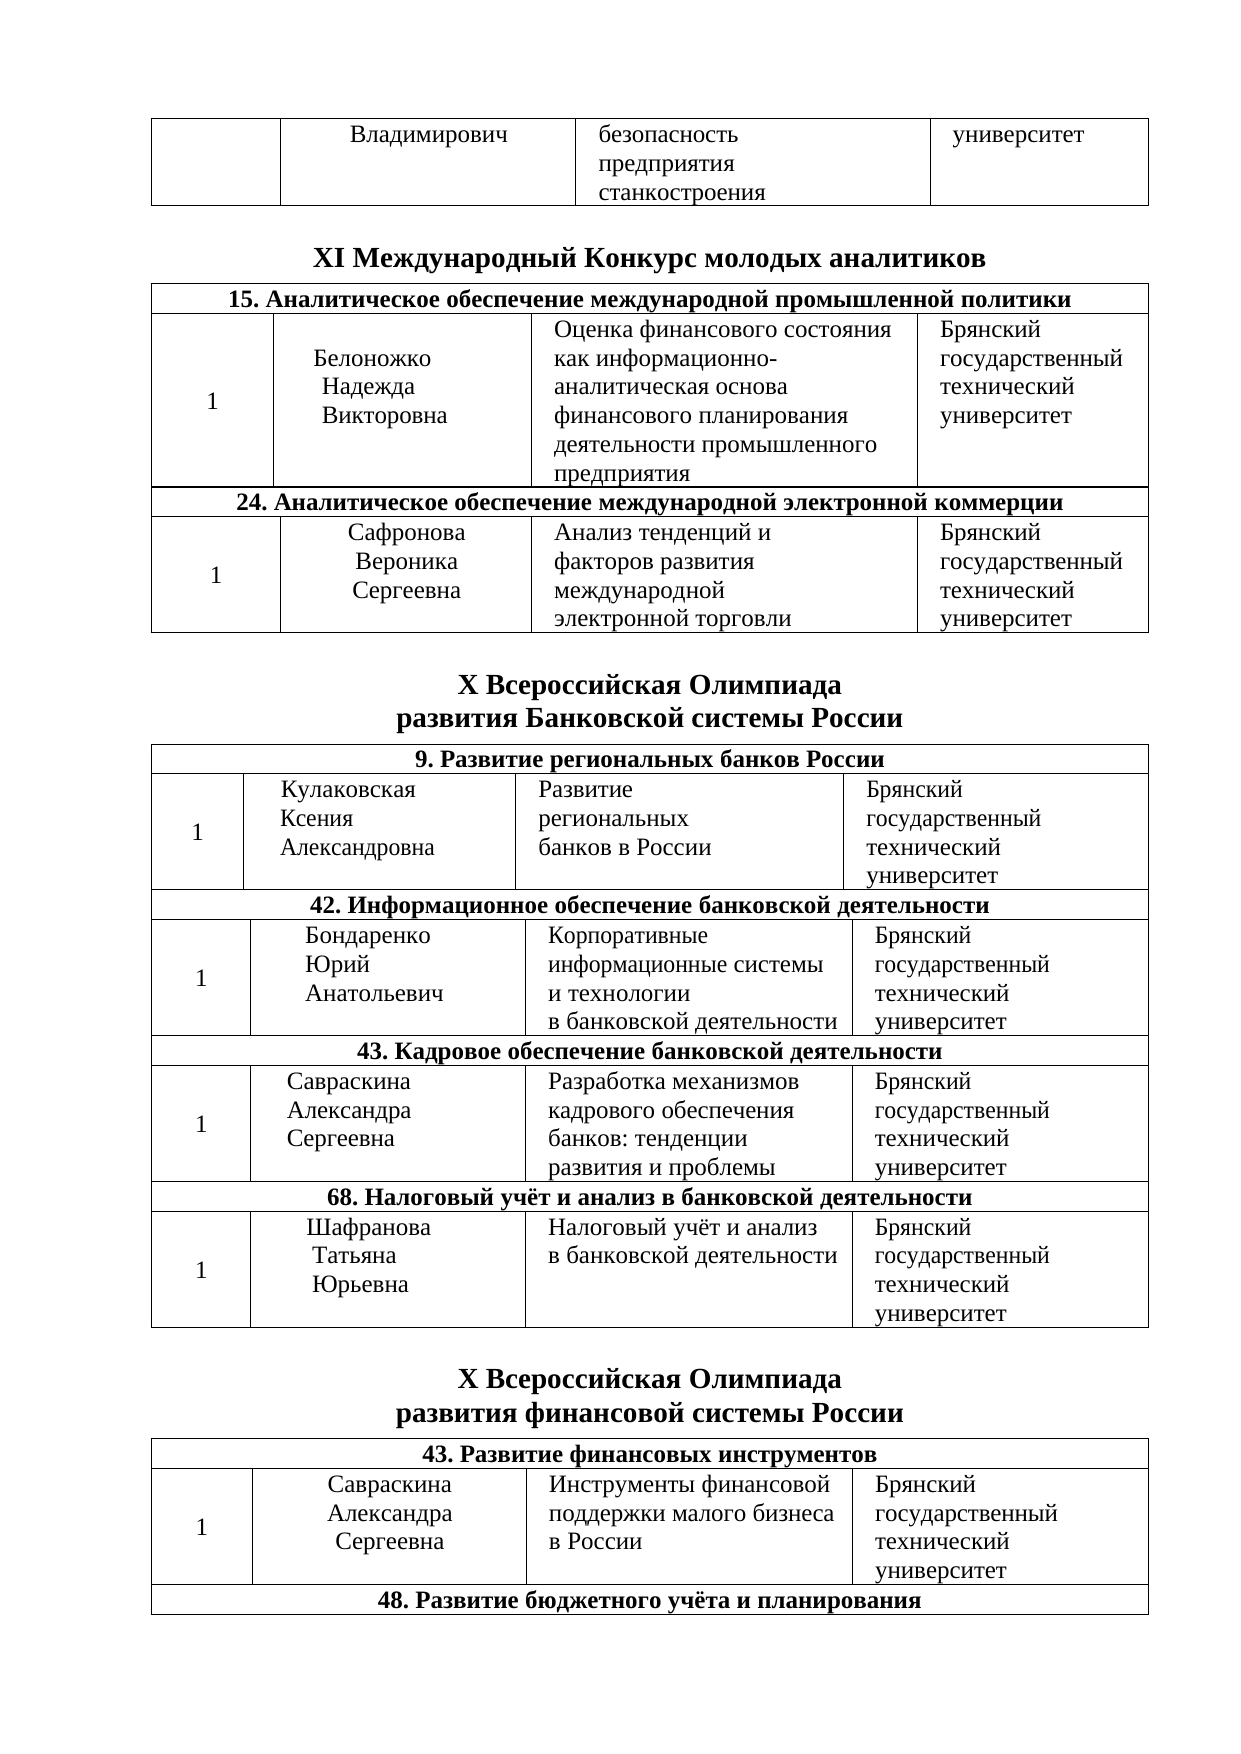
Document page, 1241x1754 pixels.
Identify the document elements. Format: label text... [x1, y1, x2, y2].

table_cell Налоговый учёт и анализ в банковской деятельности [526, 1212, 852, 1327]
table_cell Бондаренко Юрий Анатольевич [251, 920, 525, 1035]
table_cell 1 [152, 517, 280, 632]
text Х Всероссийская Олимпиада [148, 667, 1152, 700]
table_cell Брянский государственный технический университет [918, 314, 1148, 486]
table_cell Кулаковская Ксения Александровна [244, 774, 515, 889]
table_header 9. Развитие региональных банков России [152, 745, 1148, 773]
table_cell Брянский государственный технический университет [853, 920, 1148, 1035]
table_cell Инструменты финансовой поддержки малого бизнеса в России [527, 1469, 852, 1584]
table_cell Оценка финансового состояния как информационно- аналитическая основа финансового планирования деятельности промышленного предприятия [532, 314, 917, 486]
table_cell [931, 119, 1148, 205]
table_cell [576, 119, 930, 205]
table_cell Брянский государственный технический университет [844, 774, 1148, 889]
table_header 43. Развитие финансовых инструментов [152, 1439, 1148, 1468]
text XI Международный Конкурс молодых аналитиков [148, 240, 1152, 273]
table_cell Анализ тенденций и факторов развития международной электронной торговли [532, 517, 917, 632]
table_cell 42. Информационное обеспечение банковской деятельности [152, 890, 1148, 919]
table_cell Шафранова Татьяна Юрьевна [251, 1212, 525, 1327]
table_cell Брянский государственный технический университет [918, 517, 1148, 632]
table_cell 1 [152, 119, 280, 205]
table_cell Брянский государственный технический университет [853, 1212, 1148, 1327]
table_cell Савраскина Александра Сергеевна [251, 1066, 525, 1181]
text Х Всероссийская Олимпиада [148, 1361, 1152, 1395]
table_cell 48. Развитие бюджетного учёта и планирования [152, 1585, 1148, 1614]
table_cell Разработка механизмов кадрового обеспечения банков: тенденции развития и проблемы [526, 1066, 852, 1181]
table_cell Брянский государственный технический университет [853, 1066, 1148, 1181]
table_cell 1 [152, 1066, 250, 1181]
table_cell 68. Налоговый учёт и анализ в банковской деятельности [152, 1182, 1148, 1211]
table_cell 24. Аналитическое обеспечение международной электронной коммерции [152, 488, 1148, 516]
table_cell Белоножко Надежда Викторовна [274, 314, 531, 486]
table_cell 1 [152, 314, 273, 486]
table_cell Корпоративные информационные системы и технологии в банковской деятельности [526, 920, 852, 1035]
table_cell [281, 119, 575, 205]
table_cell 1 [152, 1212, 250, 1327]
text развития Банковской системы России [148, 700, 1152, 734]
table_cell Развитие региональных банков в России [516, 774, 843, 889]
table_cell 1 [152, 920, 250, 1035]
text развития финансовой системы России [148, 1395, 1152, 1428]
table_cell 1 [152, 1469, 252, 1584]
table_cell 43. Кадровое обеспечение банковской деятельности [152, 1036, 1148, 1065]
table_header 15. Аналитическое обеспечение международной промышленной политики [152, 284, 1148, 313]
table_cell Савраскина Александра Сергеевна [253, 1469, 526, 1584]
table_cell Сафронова Вероника Сергеевна [281, 517, 531, 632]
table_cell 1 [152, 774, 243, 889]
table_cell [853, 1469, 1148, 1584]
